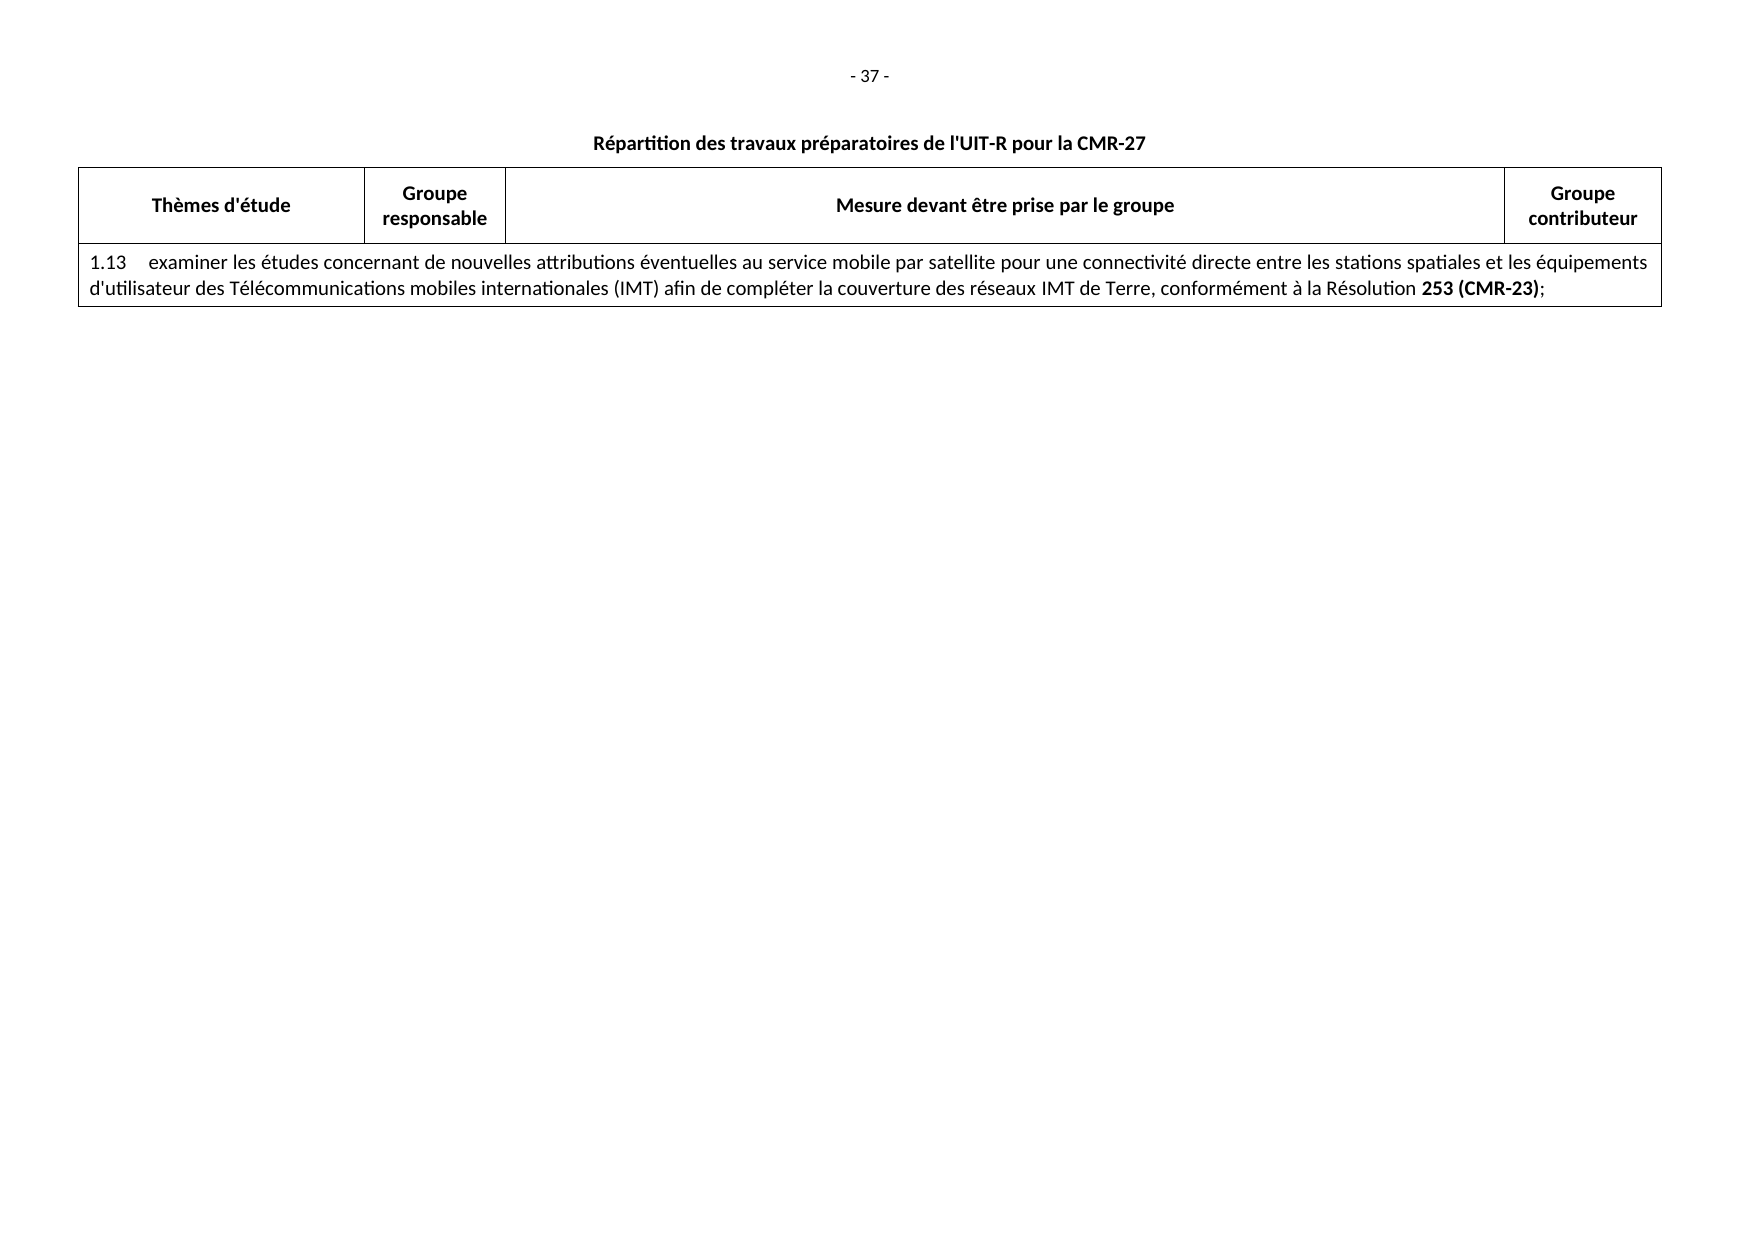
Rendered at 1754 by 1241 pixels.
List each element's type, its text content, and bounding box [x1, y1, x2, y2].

table_cell Mesure devant être prise par le groupe [506, 168, 1504, 242]
table_header Répartition des travaux préparatoires de l'UIT-R pour la CMR-27 [78, 118, 1661, 167]
table_cell 1.13 examiner les études concernant de nouvelles attributions éventuelles au service mobile par satellite pour une connectivité directe entre les stations spatiales et les équipements d'utilisateur des Télécommunications mobiles internationales (IMT) afin de compléter la couverture des réseaux IMT de Terre, conformément à la Résolution 253 (CMR-23); [79, 244, 1661, 306]
table_cell Thèmes d'étude [79, 168, 364, 242]
table_cell Groupe contributeur [1505, 168, 1661, 242]
table_cell Groupe responsable [365, 168, 505, 242]
